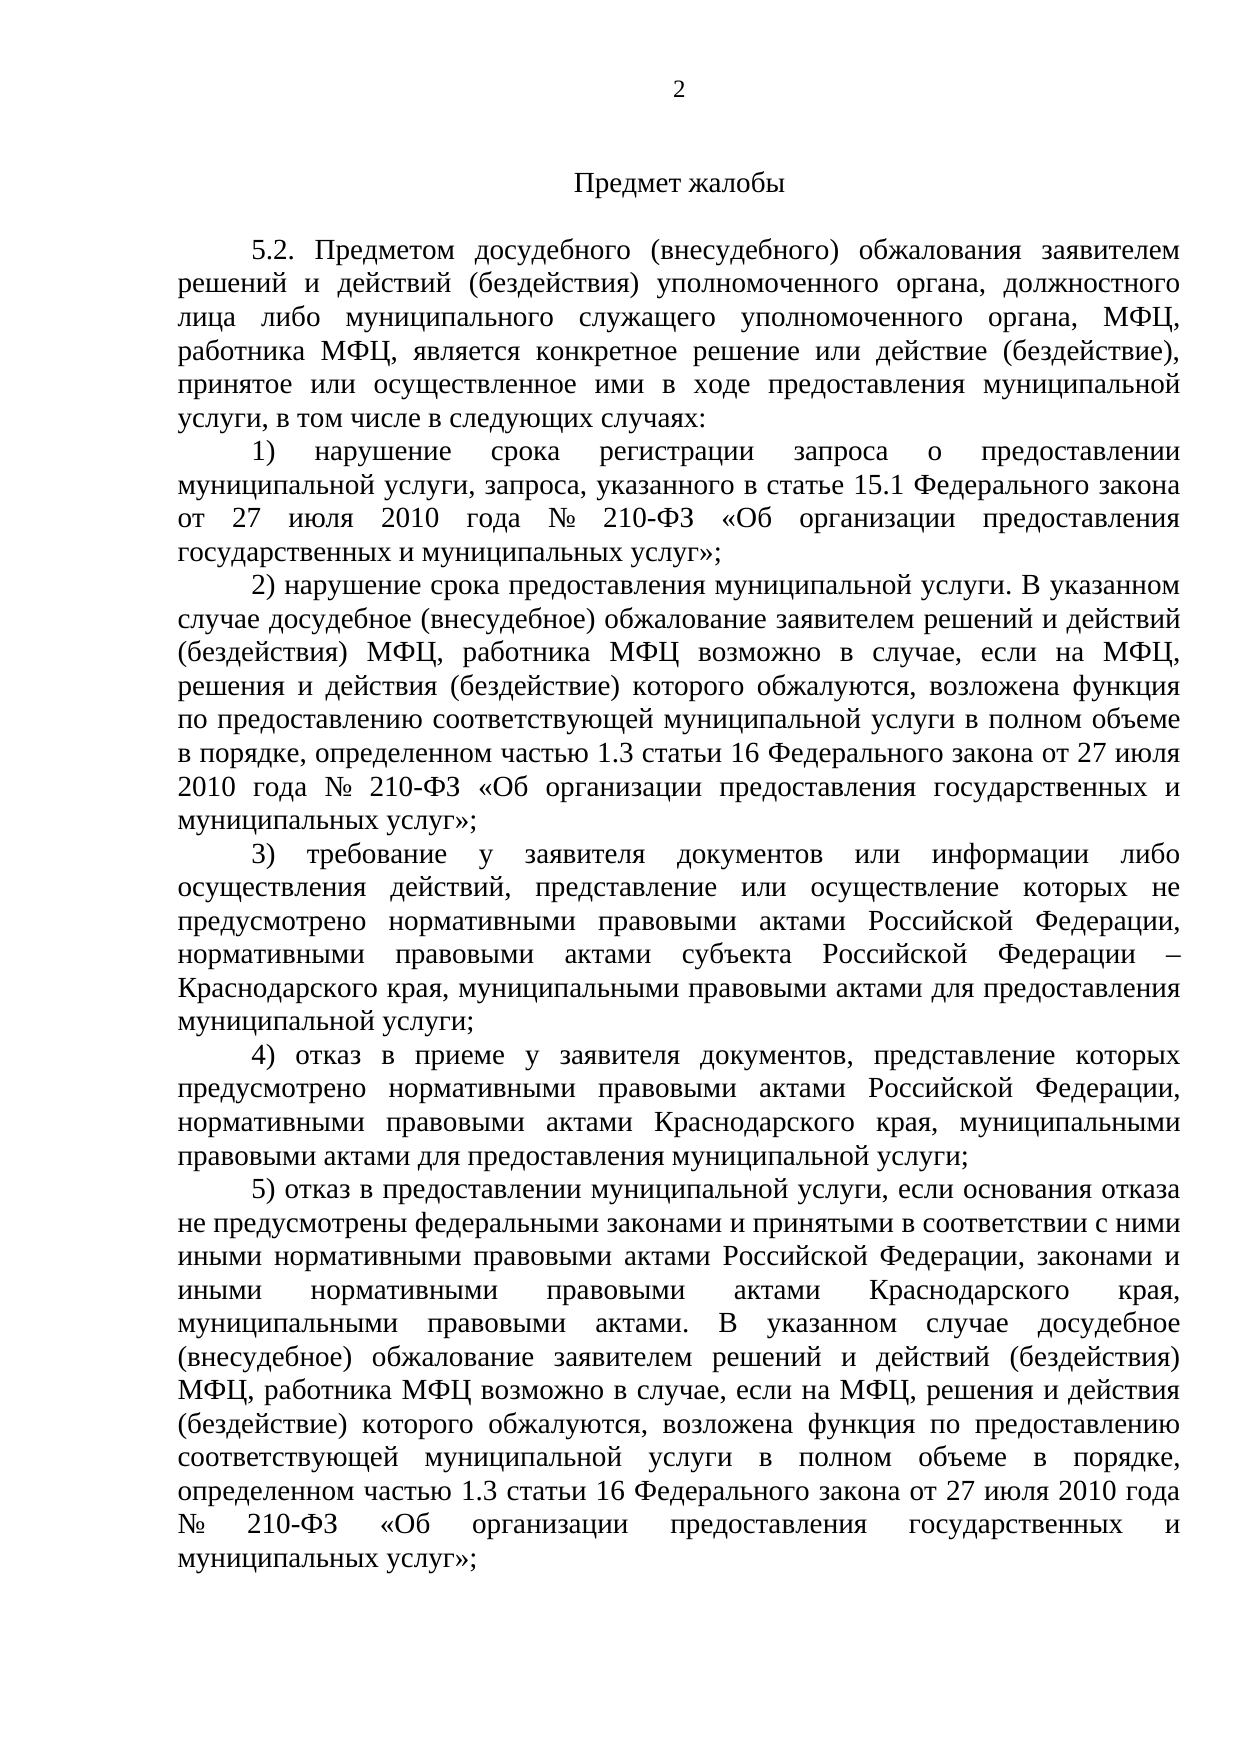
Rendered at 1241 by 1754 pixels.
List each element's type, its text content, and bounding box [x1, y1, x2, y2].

text 3) требование у заявителя документов или информации либо осуществления действий, представление или осуществление которых не предусмотрено нормативными правовыми актами Российской Федерации, нормативными правовыми актами субъекта Российской Федерации – Краснодарского края, муниципальными правовыми актами для предоставления муниципальной услуги; [177, 836, 1181, 1037]
text 5.2. Предметом досудебного (внесудебного) обжалования заявителем решений и действий (бездействия) уполномоченного органа, должностного лица либо муниципального служащего уполномоченного органа, МФЦ, работника МФЦ, является конкретное решение или действие (бездействие), принятое или осуществленное ими в ходе предоставления муниципальной услуги, в том числе в следующих случаях: [177, 232, 1181, 433]
text Предмет жалобы [177, 165, 1181, 198]
text 2) нарушение срока предоставления муниципальной услуги. В указанном случае досудебное (внесудебное) обжалование заявителем решений и действий (бездействия) МФЦ, работника МФЦ возможно в случае, если на МФЦ, решения и действия (бездействие) которого обжалуются, возложена функция по предоставлению соответствующей муниципальной услуги в полном объеме в порядке, определенном частью 1.3 статьи 16 Федерального закона от 27 июля 2010 года № 210-ФЗ «Об организации предоставления государственных и муниципальных услуг»; [177, 567, 1181, 836]
text 4) отказ в приеме у заявителя документов, представление которых предусмотрено нормативными правовыми актами Российской Федерации, нормативными правовыми актами Краснодарского края, муниципальными правовыми актами для предоставления муниципальной услуги; [177, 1037, 1181, 1171]
text 5) отказ в предоставлении муниципальной услуги, если основания отказа не предусмотрены федеральными законами и принятыми в соответствии с ними иными нормативными правовыми актами Российской Федерации, законами и иными нормативными правовыми актами Краснодарского края, муниципальными правовыми актами. В указанном случае досудебное (внесудебное) обжалование заявителем решений и действий (бездействия) МФЦ, работника МФЦ возможно в случае, если на МФЦ, решения и действия (бездействие) которого обжалуются, возложена функция по предоставлению соответствующей муниципальной услуги в полном объеме в порядке, определенном частью 1.3 статьи 16 Федерального закона от 27 июля 2010 года № 210-ФЗ «Об организации предоставления государственных и муниципальных услуг»; [177, 1171, 1181, 1574]
text 1) нарушение срока регистрации запроса о предоставлении муниципальной услуги, запроса, указанного в статье 15.1 Федерального закона от 27 июля 2010 года № 210-ФЗ «Об организации предоставления государственных и муниципальных услуг»; [177, 433, 1181, 567]
